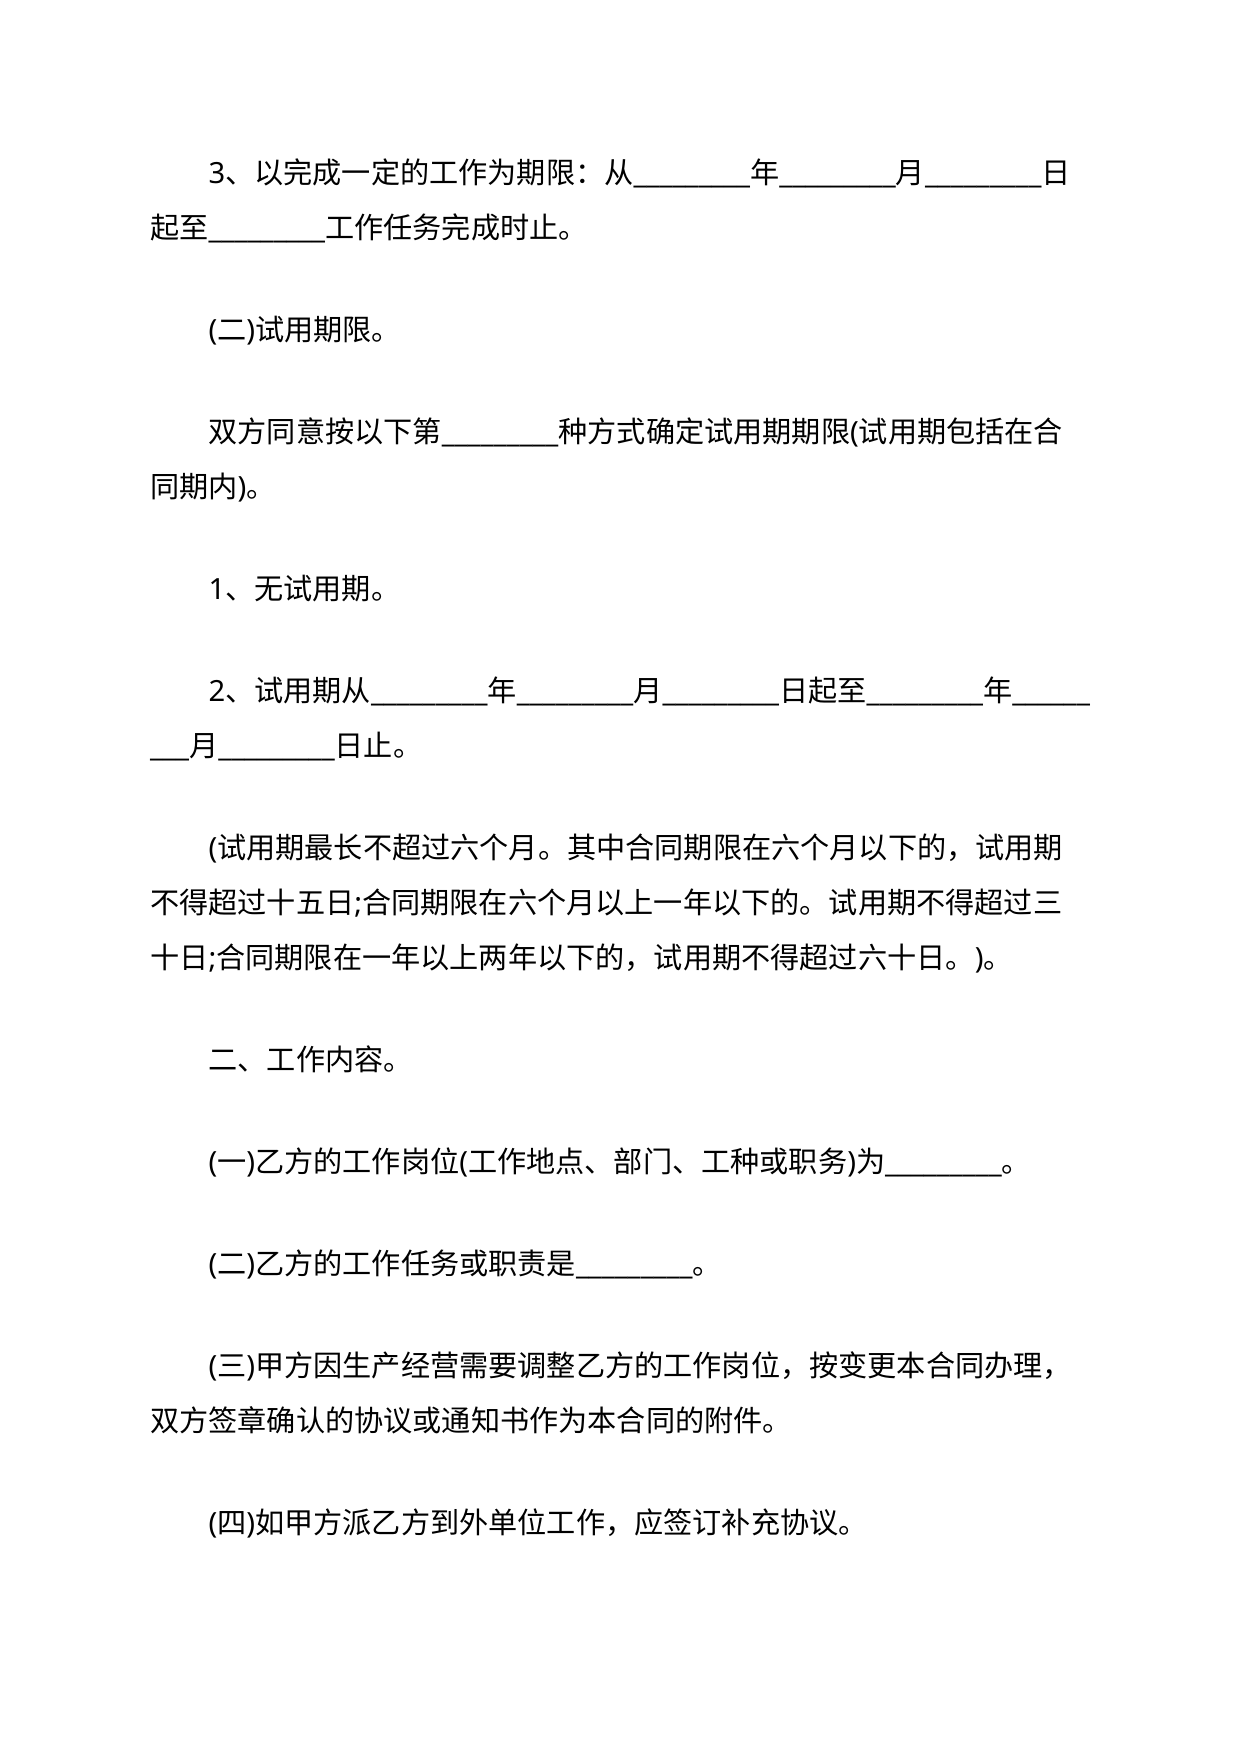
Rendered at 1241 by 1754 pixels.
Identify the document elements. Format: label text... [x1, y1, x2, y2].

text (三)甲方因生产经营需要调整乙方的工作岗位，按变更本合同办理，双方签章确认的协议或通知书作为本合同的附件。 [150, 1343, 1090, 1440]
text (四)如甲方派乙方到外单位工作，应签订补充协议。 [150, 1499, 1090, 1542]
text 双方同意按以下第_________种方式确定试用期期限(试用期包括在合同期内)。 [150, 409, 1090, 506]
text 1、无试用期。 [150, 566, 1090, 608]
text 3、以完成一定的工作为期限：从_________年_________月_________日起至_________工作任务完成时止。 [150, 150, 1090, 247]
text 二、工作内容。 [150, 1037, 1090, 1079]
text (二)乙方的工作任务或职责是_________。 [150, 1241, 1090, 1283]
text (二)试用期限。 [150, 307, 1090, 349]
text (试用期最长不超过六个月。其中合同期限在六个月以下的，试用期不得超过十五日;合同期限在六个月以上一年以下的。试用期不得超过三十日;合同期限在一年以上两年以下的，试用期不得超过六十日。)。 [150, 825, 1090, 977]
text (一)乙方的工作岗位(工作地点、部门、工种或职务)为_________。 [150, 1139, 1090, 1181]
text 2、试用期从_________年_________月_________日起至_________年_________月_________日止。 [150, 668, 1090, 765]
